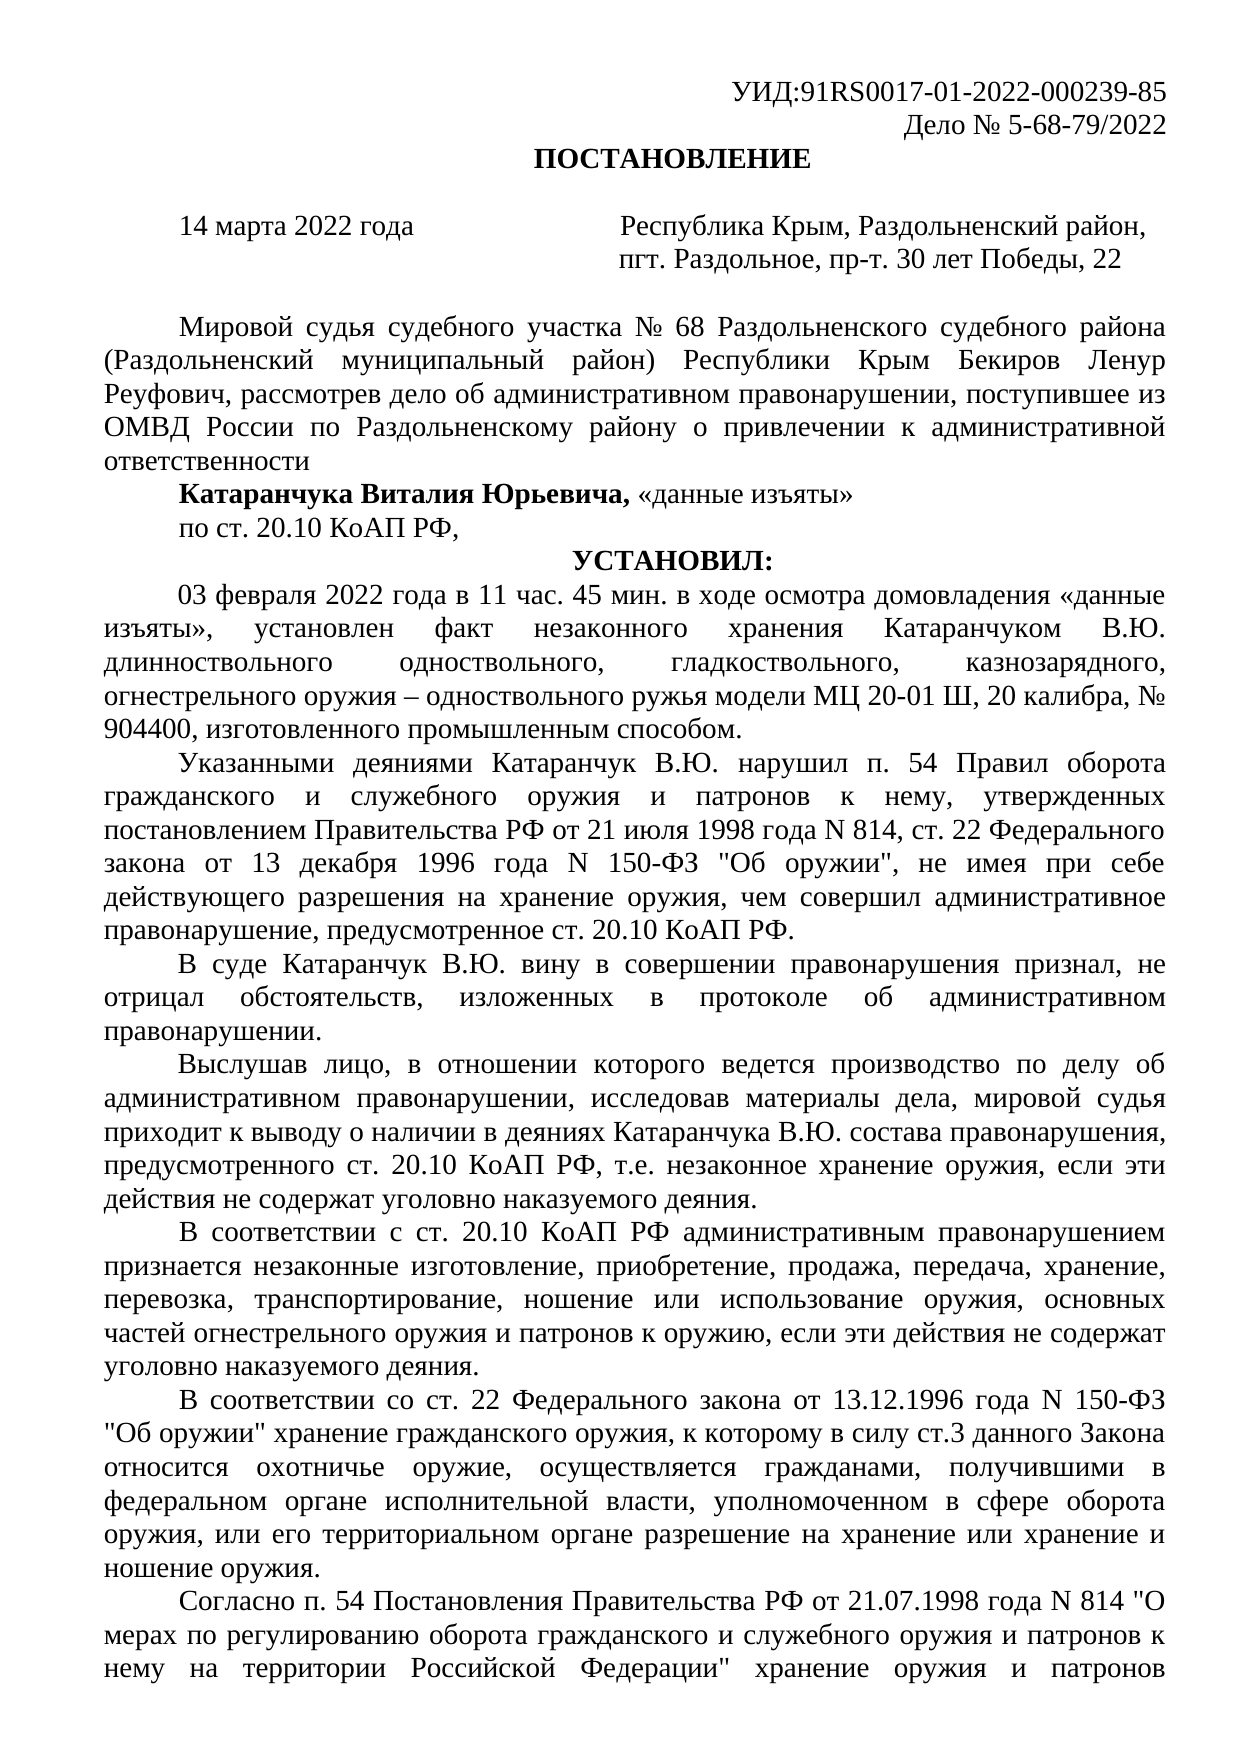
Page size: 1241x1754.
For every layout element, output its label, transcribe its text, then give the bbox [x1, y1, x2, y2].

text по ст. 20.10 КоАП РФ, [103, 510, 1167, 543]
text ПОСТАНОВЛЕНИЕ [103, 141, 1167, 174]
text Катаранчука Виталия Юрьевича, «данные изъяты» [103, 476, 1167, 510]
text Выслушав лицо, в отношении которого ведется производство по делу об административном правонарушении, исследовав материалы дела, мировой судья приходит к выводу о наличии в деяниях Катаранчука В.Ю. состава правонарушения, предусмотренного ст. 20.10 КоАП РФ, т.е. незаконное хранение оружия, если эти действия не содержат уголовно наказуемого деяния. [103, 1047, 1167, 1214]
text 03 февраля 2022 года в 11 час. 45 мин. в ходе осмотра домовладения «данные изъяты», установлен факт незаконного хранения Катаранчуком В.Ю. длинноствольного одноствольного, гладкоствольного, казнозарядного, огнестрельного оружия – одноствольного ружья модели МЦ 20-01 Ш, 20 калибра, № 904400, изготовленного промышленным способом. [103, 577, 1167, 745]
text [103, 1583, 1167, 1684]
text В суде Катаранчук В.Ю. вину в совершении правонарушения признал, не отрицал обстоятельств, изложенных в протоколе об административном правонарушении. [103, 946, 1167, 1047]
text В соответствии со ст. 22 Федерального закона от 13.12.1996 года N 150-ФЗ "Об оружии" хранение гражданского оружия, к которому в силу ст.3 данного Закона относится охотничье оружие, осуществляется гражданами, получившими в федеральном органе исполнительной власти, уполномоченном в сфере оборота оружия, или его территориальном органе разрешение на хранение или хранение и ношение оружия. [103, 1382, 1167, 1583]
text УИД:91RS0017-01-2022-000239-85 [103, 74, 1167, 107]
text 14 марта 2022 года Республика Крым, Раздольненский район, [103, 208, 1167, 242]
text Дело № 5-68-79/2022 [103, 107, 1167, 141]
text пгт. Раздольное, пр-т. 30 лет Победы, 22 [618, 242, 1167, 275]
text Указанными деяниями Катаранчук В.Ю. нарушил п. 54 Правил оборота гражданского и служебного оружия и патронов к нему, утвержденных постановлением Правительства РФ от 21 июля 1998 года N 814, ст. 22 Федерального закона от 13 декабря 1996 года N 150-ФЗ "Об оружии", не имея при себе действующего разрешения на хранение оружия, чем совершил административное правонарушение, предусмотренное ст. 20.10 КоАП РФ. [103, 745, 1167, 946]
text В соответствии с ст. 20.10 КоАП РФ административным правонарушением признается незаконные изготовление, приобретение, продажа, передача, хранение, перевозка, транспортирование, ношение или использование оружия, основных частей огнестрельного оружия и патронов к оружию, если эти действия не содержат уголовно наказуемого деяния. [103, 1214, 1167, 1382]
text Мировой судья судебного участка № 68 Раздольненского судебного района (Раздольненский муниципальный район) Республики Крым Бекиров Ленур Реуфович, рассмотрев дело об административном правонарушении, поступившее из ОМВД России по Раздольненскому району о привлечении к административной ответственности [103, 309, 1167, 476]
text УСТАНОВИЛ: [103, 543, 1167, 577]
